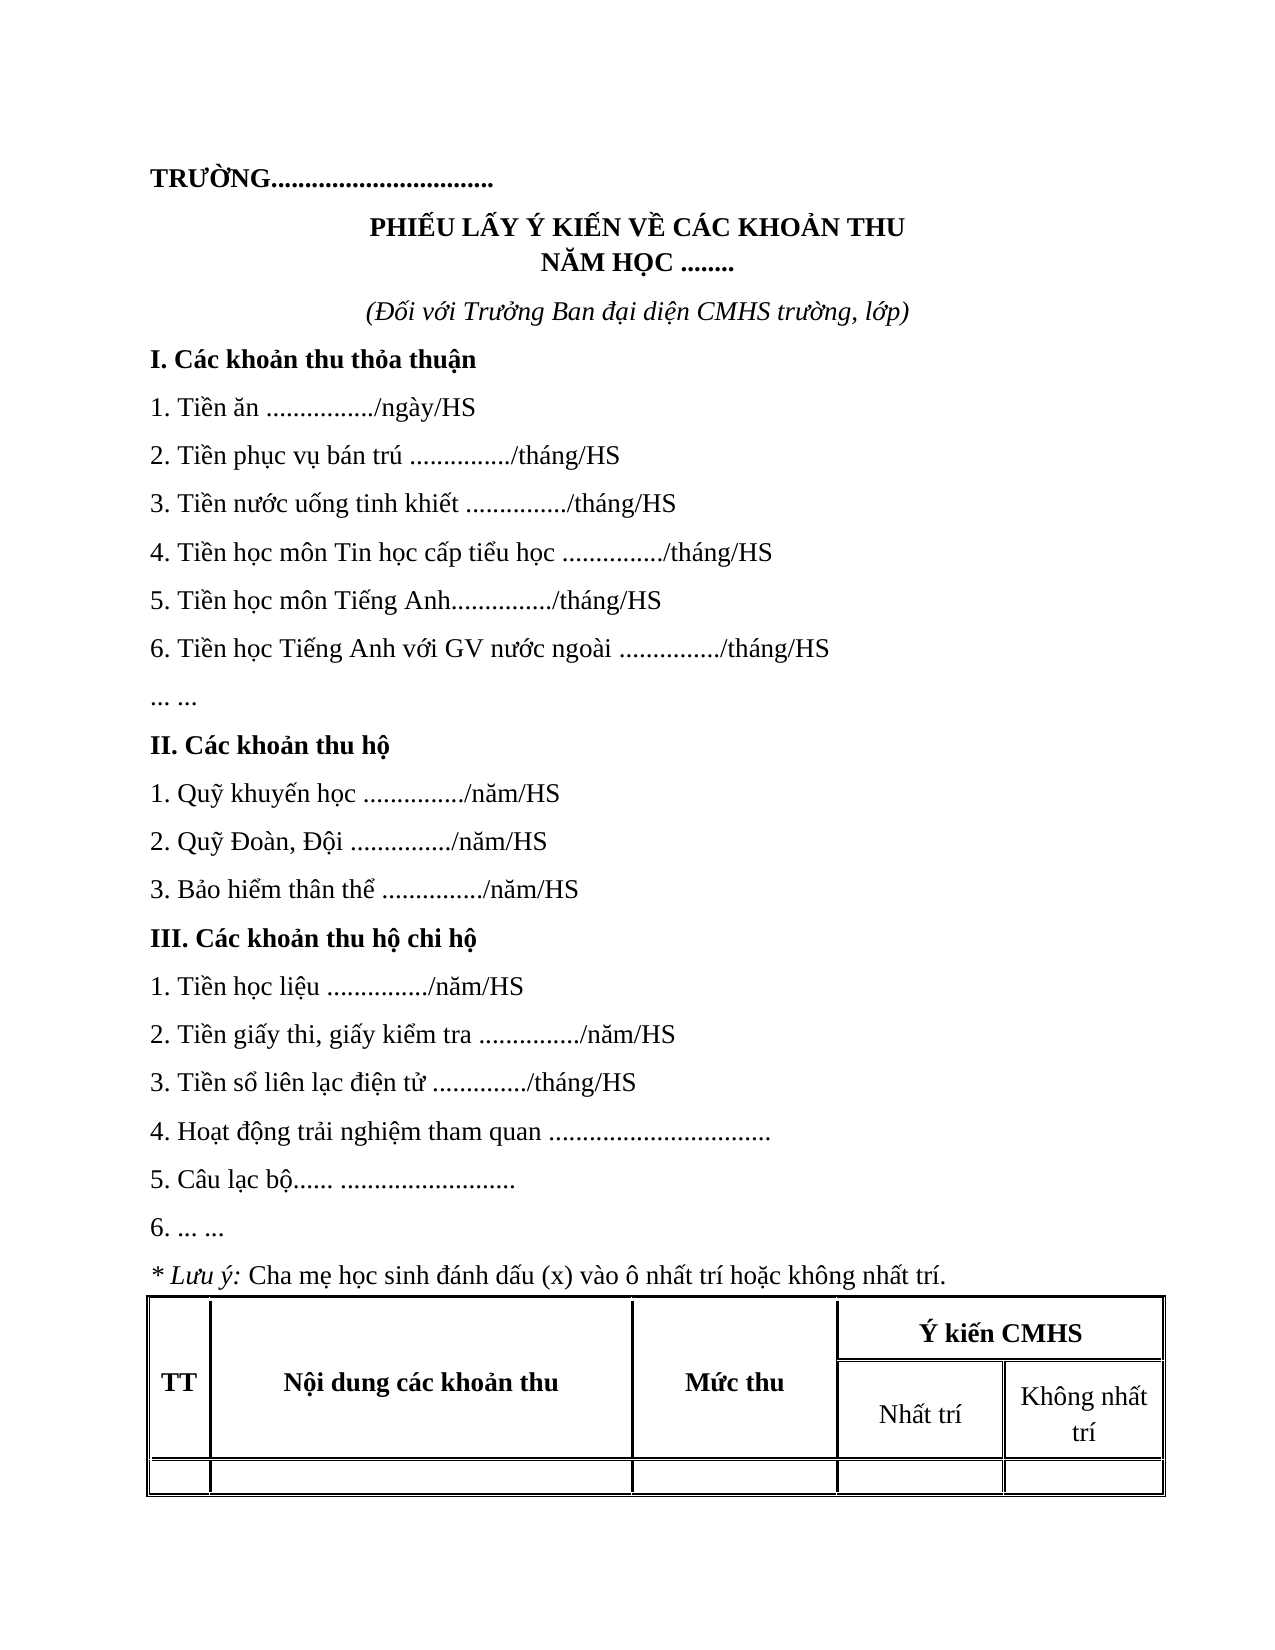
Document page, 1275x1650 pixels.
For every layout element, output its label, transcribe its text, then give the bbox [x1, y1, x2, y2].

table_header Nội dung các khoản thu [210, 1297, 632, 1457]
table_header Mức thu [632, 1297, 837, 1457]
text 6. Tiền học Tiếng Anh với GV nước ngoài .............../tháng/HS [150, 632, 1125, 663]
text 2. Tiền giấy thi, giấy kiểm tra .............../năm/HS [150, 1018, 1125, 1049]
text 2. Tiền phục vụ bán trú .............../tháng/HS [150, 439, 1125, 471]
table_cell [1004, 1457, 1163, 1493]
text 4. Hoạt động trải nghiệm tham quan ................................. [150, 1114, 1125, 1146]
text III. Các khoản thu hộ chi hộ [150, 922, 1125, 953]
text TRƯỜNG................................. [150, 162, 1125, 194]
table_cell [210, 1461, 632, 1493]
text * Lưu ý: Cha mẹ học sinh đánh dấu (x) vào ô nhất trí hoặc không nhất trí. [150, 1259, 1125, 1290]
text I. Các khoản thu thỏa thuận [150, 343, 1125, 374]
table_cell [150, 1457, 210, 1493]
table_cell [837, 1457, 1004, 1493]
text 1. Tiền ăn ................/ngày/HS [150, 391, 1125, 422]
text 5. Câu lạc bộ...... .......................... [150, 1163, 1125, 1194]
text 6. ... ... [150, 1211, 1125, 1242]
text II. Các khoản thu hộ [150, 729, 1125, 760]
text 5. Tiền học môn Tiếng Anh.............../tháng/HS [150, 584, 1125, 615]
table_header Ý kiến CMHS [837, 1298, 1162, 1358]
text 3. Tiền nước uống tinh khiết .............../tháng/HS [150, 488, 1125, 519]
table_header TT [150, 1297, 210, 1457]
table_cell Không nhất trí [1006, 1358, 1163, 1457]
text 2. Quỹ Đoàn, Đội .............../năm/HS [150, 825, 1125, 856]
text 1. Quỹ khuyến học .............../năm/HS [150, 777, 1125, 808]
table_cell Nhất trí [839, 1362, 1002, 1457]
table_cell [632, 1461, 837, 1493]
text (Đối với Trưởng Ban đại diện CMHS trường, lớp) [150, 295, 1125, 326]
text 3. Tiền sổ liên lạc điện tử ............../tháng/HS [150, 1066, 1125, 1097]
text 4. Tiền học môn Tin học cấp tiểu học .............../tháng/HS [150, 536, 1125, 567]
text 1. Tiền học liệu .............../năm/HS [150, 970, 1125, 1001]
text 3. Bảo hiểm thân thể .............../năm/HS [150, 873, 1125, 904]
text PHIẾU LẤY Ý KIẾN VỀ CÁC KHOẢN THU NĂM HỌC ........ [150, 211, 1125, 278]
text ... ... [150, 681, 1125, 712]
